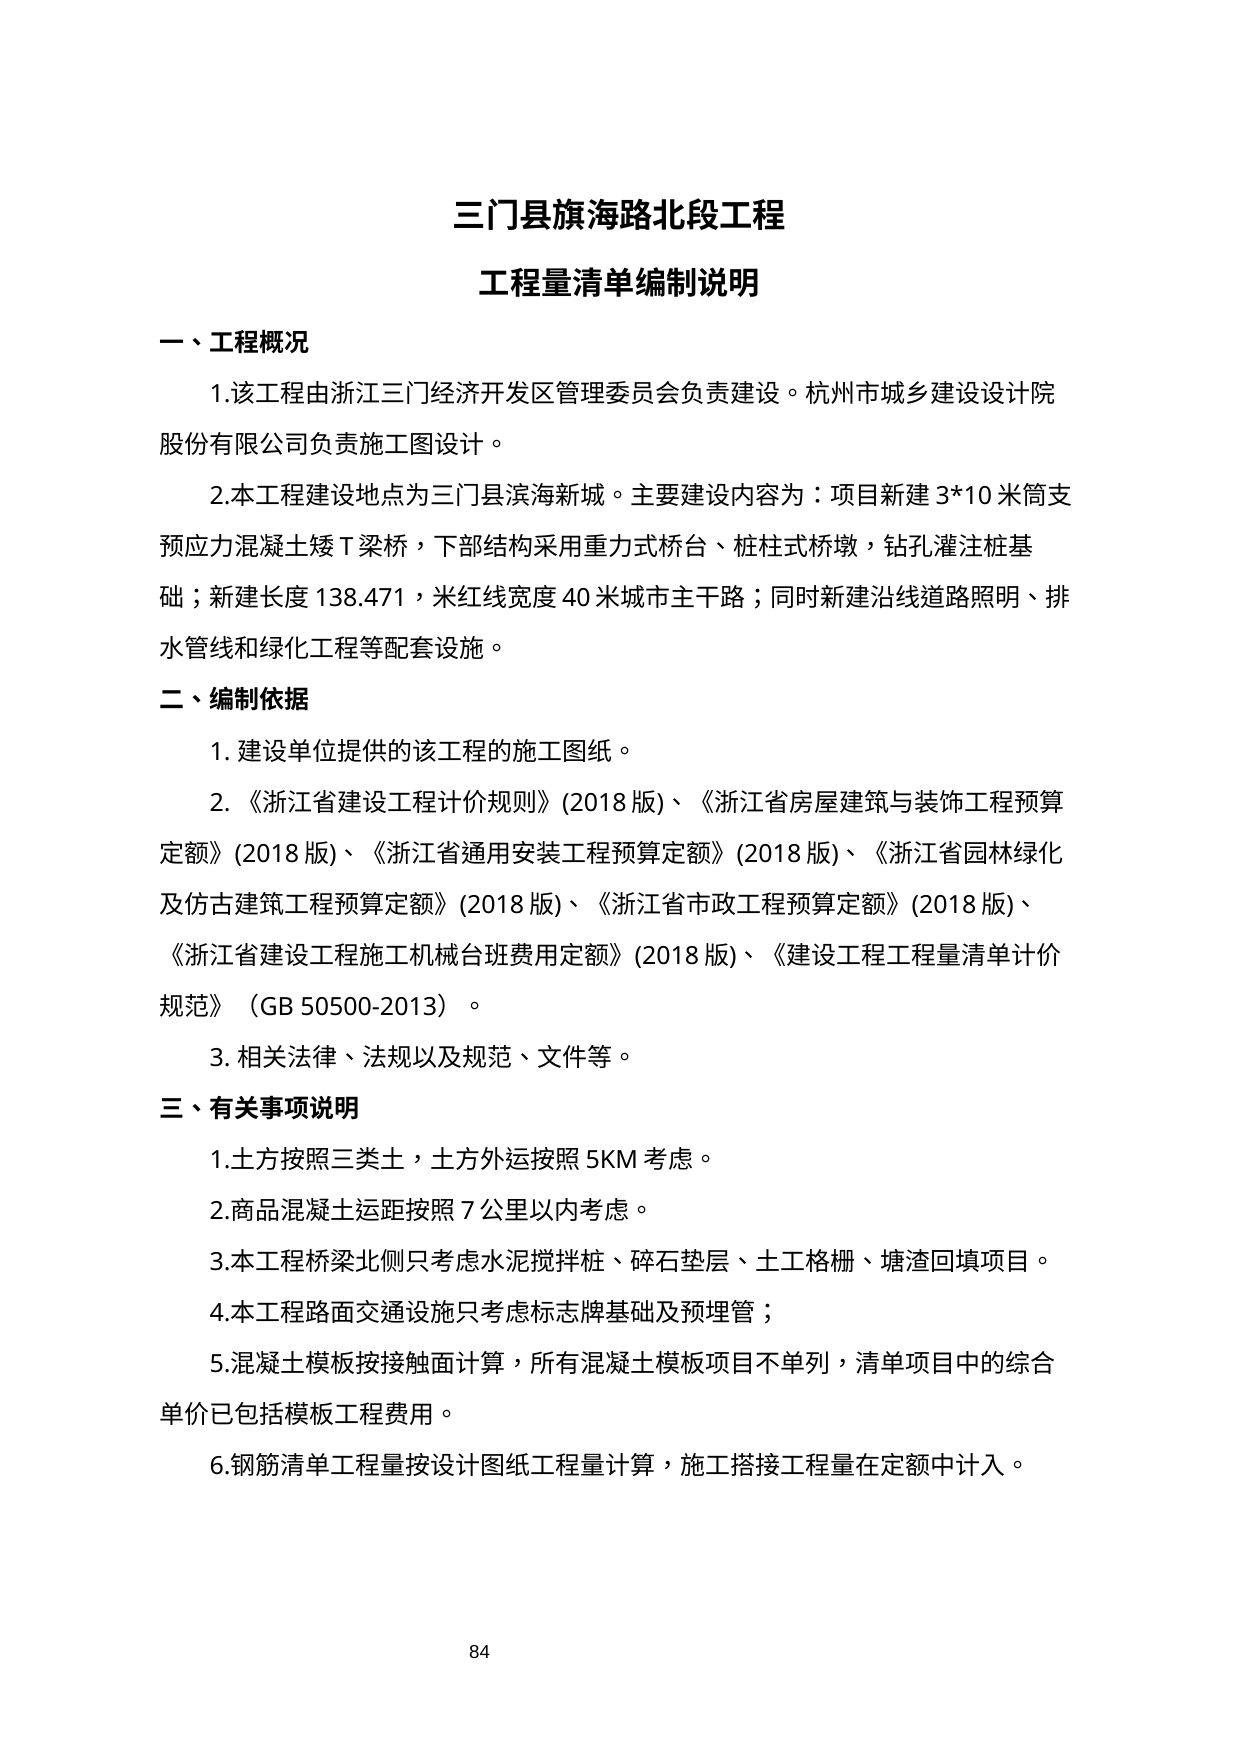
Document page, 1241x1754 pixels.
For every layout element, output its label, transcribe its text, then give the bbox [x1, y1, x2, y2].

text 3. 相关法律、法规以及规范、文件等。 [159, 1039, 1079, 1073]
text 2.本工程建设地点为三门县滨海新城。主要建设内容为：项目新建3*10米筒支预应力混凝土矮T梁桥，下部结构采用重力式桥台、桩柱式桥墩，钻孔灌注桩基础；新建长度138.471，米红线宽度40米城市主干路；同时新建沿线道路照明、排水管线和绿化工程等配套设施。 [159, 478, 1079, 665]
text 一、工程概况 [159, 325, 1079, 359]
text 6.钢筋清单工程量按设计图纸工程量计算，施工搭接工程量在定额中计入。 [159, 1448, 1079, 1482]
text 1.土方按照三类土，土方外运按照5KM考虑。 [159, 1141, 1079, 1176]
text 工程量清单编制说明 [159, 261, 1079, 303]
text 5.混凝土模板按接触面计算，所有混凝土模板项目不单列，清单项目中的综合单价已包括模板工程费用。 [159, 1346, 1079, 1431]
text 4.本工程路面交通设施只考虑标志牌基础及预埋管； [159, 1294, 1079, 1329]
text 2. 《浙江省建设工程计价规则》(2018版)、《浙江省房屋建筑与装饰工程预算定额》(2018版)、《浙江省通用安装工程预算定额》(2018版)、《浙江省园林绿化及仿古建筑工程预算定额》(2018版)、《浙江省市政工程预算定额》(2018版)、《浙江省建设工程施工机械台班费用定额》(2018版)、《建设工程工程量清单计价规范》（GB 50500-2013）。 [159, 784, 1079, 1022]
text 三门县旗海路北段工程 [159, 189, 1079, 237]
text 3.本工程桥梁北侧只考虑水泥搅拌桩、碎石垫层、土工格栅、塘渣回填项目。 [159, 1243, 1079, 1278]
text 三、有关事项说明 [159, 1090, 1079, 1124]
text 1.该工程由浙江三门经济开发区管理委员会负责建设。杭州市城乡建设设计院股份有限公司负责施工图设计。 [159, 376, 1079, 461]
text 2.商品混凝土运距按照7公里以内考虑。 [159, 1192, 1079, 1227]
text 1. 建设单位提供的该工程的施工图纸。 [159, 733, 1079, 767]
text 二、编制依据 [159, 682, 1079, 716]
